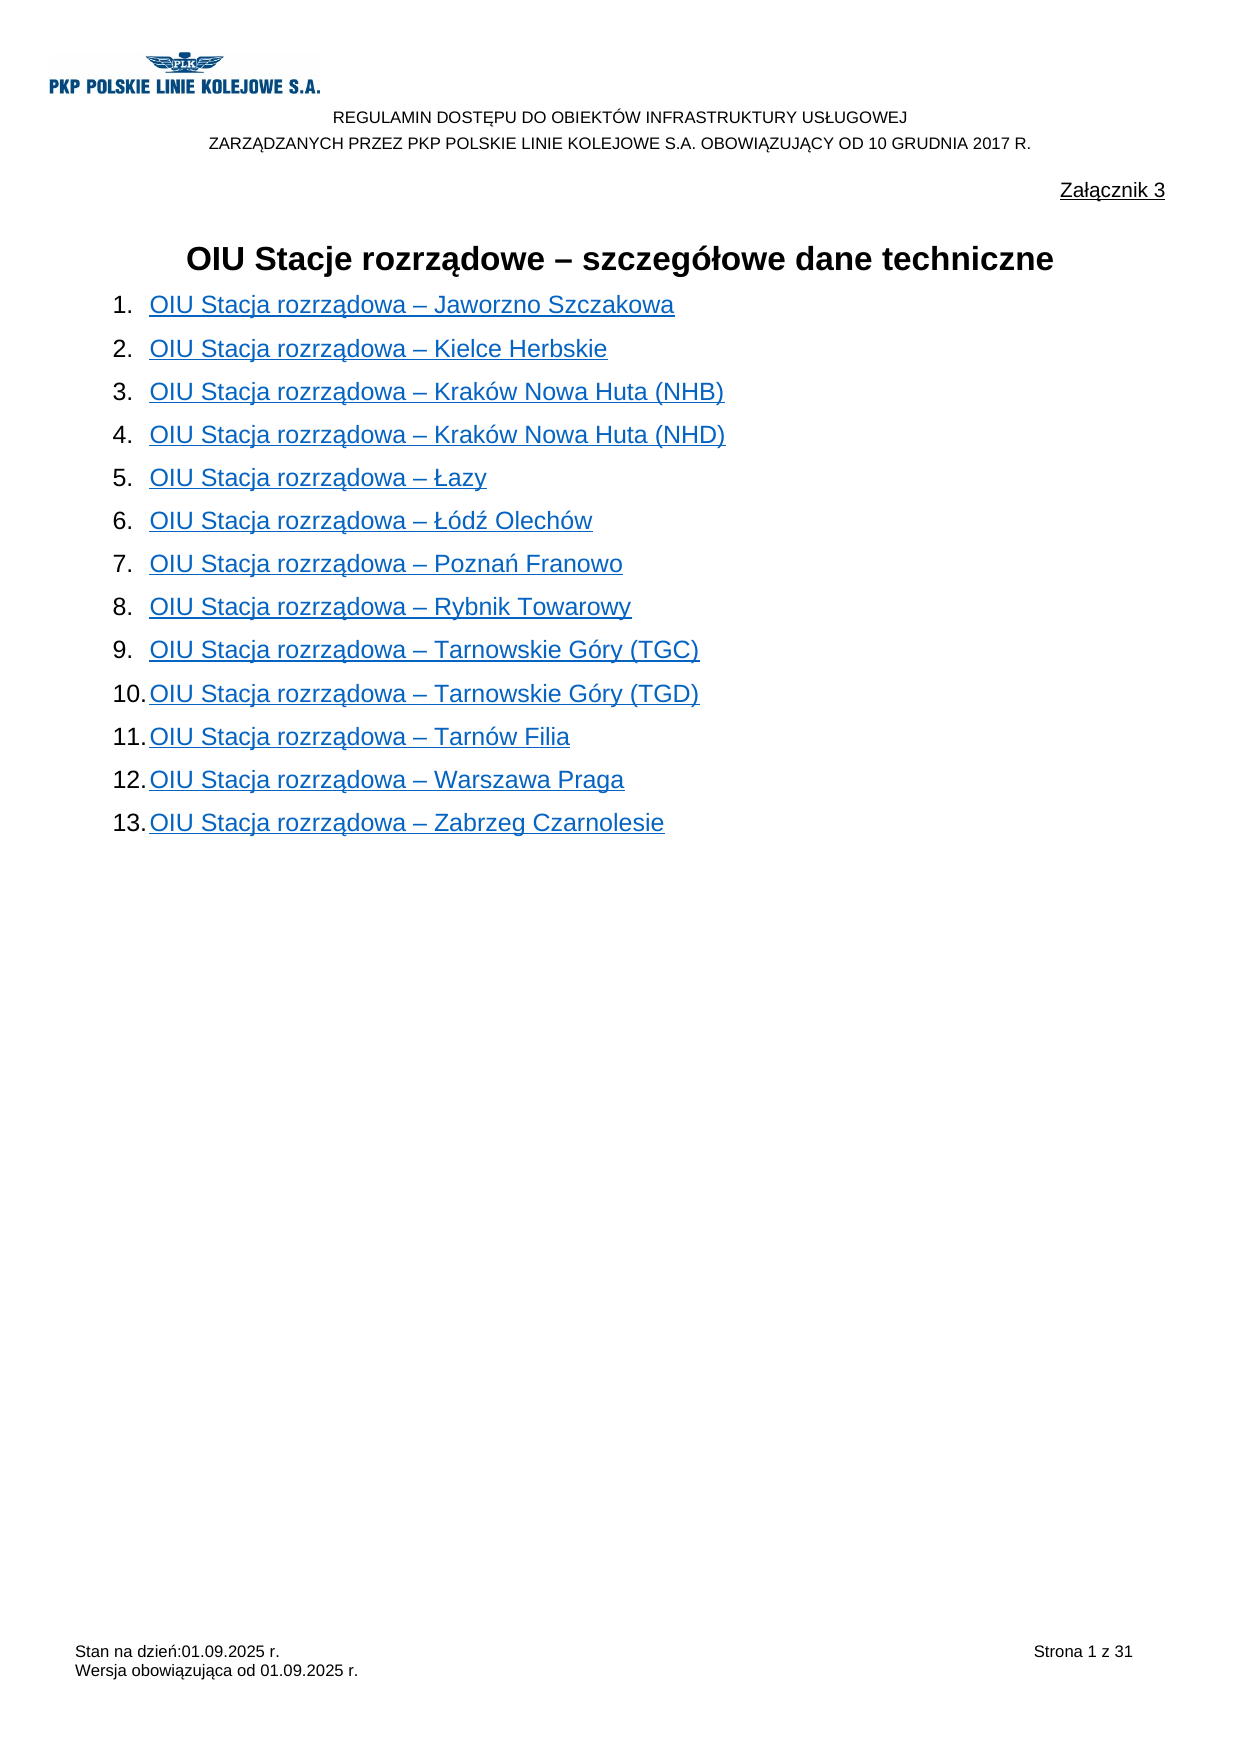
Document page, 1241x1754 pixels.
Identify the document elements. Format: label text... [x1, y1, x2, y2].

list OIU Stacja rozrządowa – Kraków Nowa Huta (NHB) [112, 377, 1165, 405]
list OIU Stacja rozrządowa – Tarnów Filia [112, 722, 1165, 750]
list OIU Stacja rozrządowa – Tarnowskie Góry (TGC) [112, 635, 1165, 664]
list OIU Stacja rozrządowa – Poznań Franowo [112, 549, 1165, 578]
list OIU Stacja rozrządowa – Kielce Herbskie [112, 333, 1165, 362]
list OIU Stacja rozrządowa – Jaworzno Szczakowa [112, 290, 1165, 319]
list OIU Stacja rozrządowa – Zabrzeg Czarnolesie [112, 808, 1165, 837]
picture [49, 52, 320, 94]
list OIU Stacja rozrządowa – Łódź Olechów [112, 506, 1165, 535]
list OIU Stacja rozrządowa – Rybnik Towarowy [112, 592, 1165, 621]
list OIU Stacja rozrządowa – Łazy [112, 463, 1165, 492]
subtitle OIU Stacje rozrządowe – szczegółowe dane techniczne [75, 239, 1165, 278]
list OIU Stacja rozrządowa – Warszawa Praga [112, 765, 1165, 793]
list OIU Stacja rozrządowa – Kraków Nowa Huta (NHD) [112, 420, 1165, 448]
list OIU Stacja rozrządowa – Tarnowskie Góry (TGD) [112, 678, 1165, 707]
